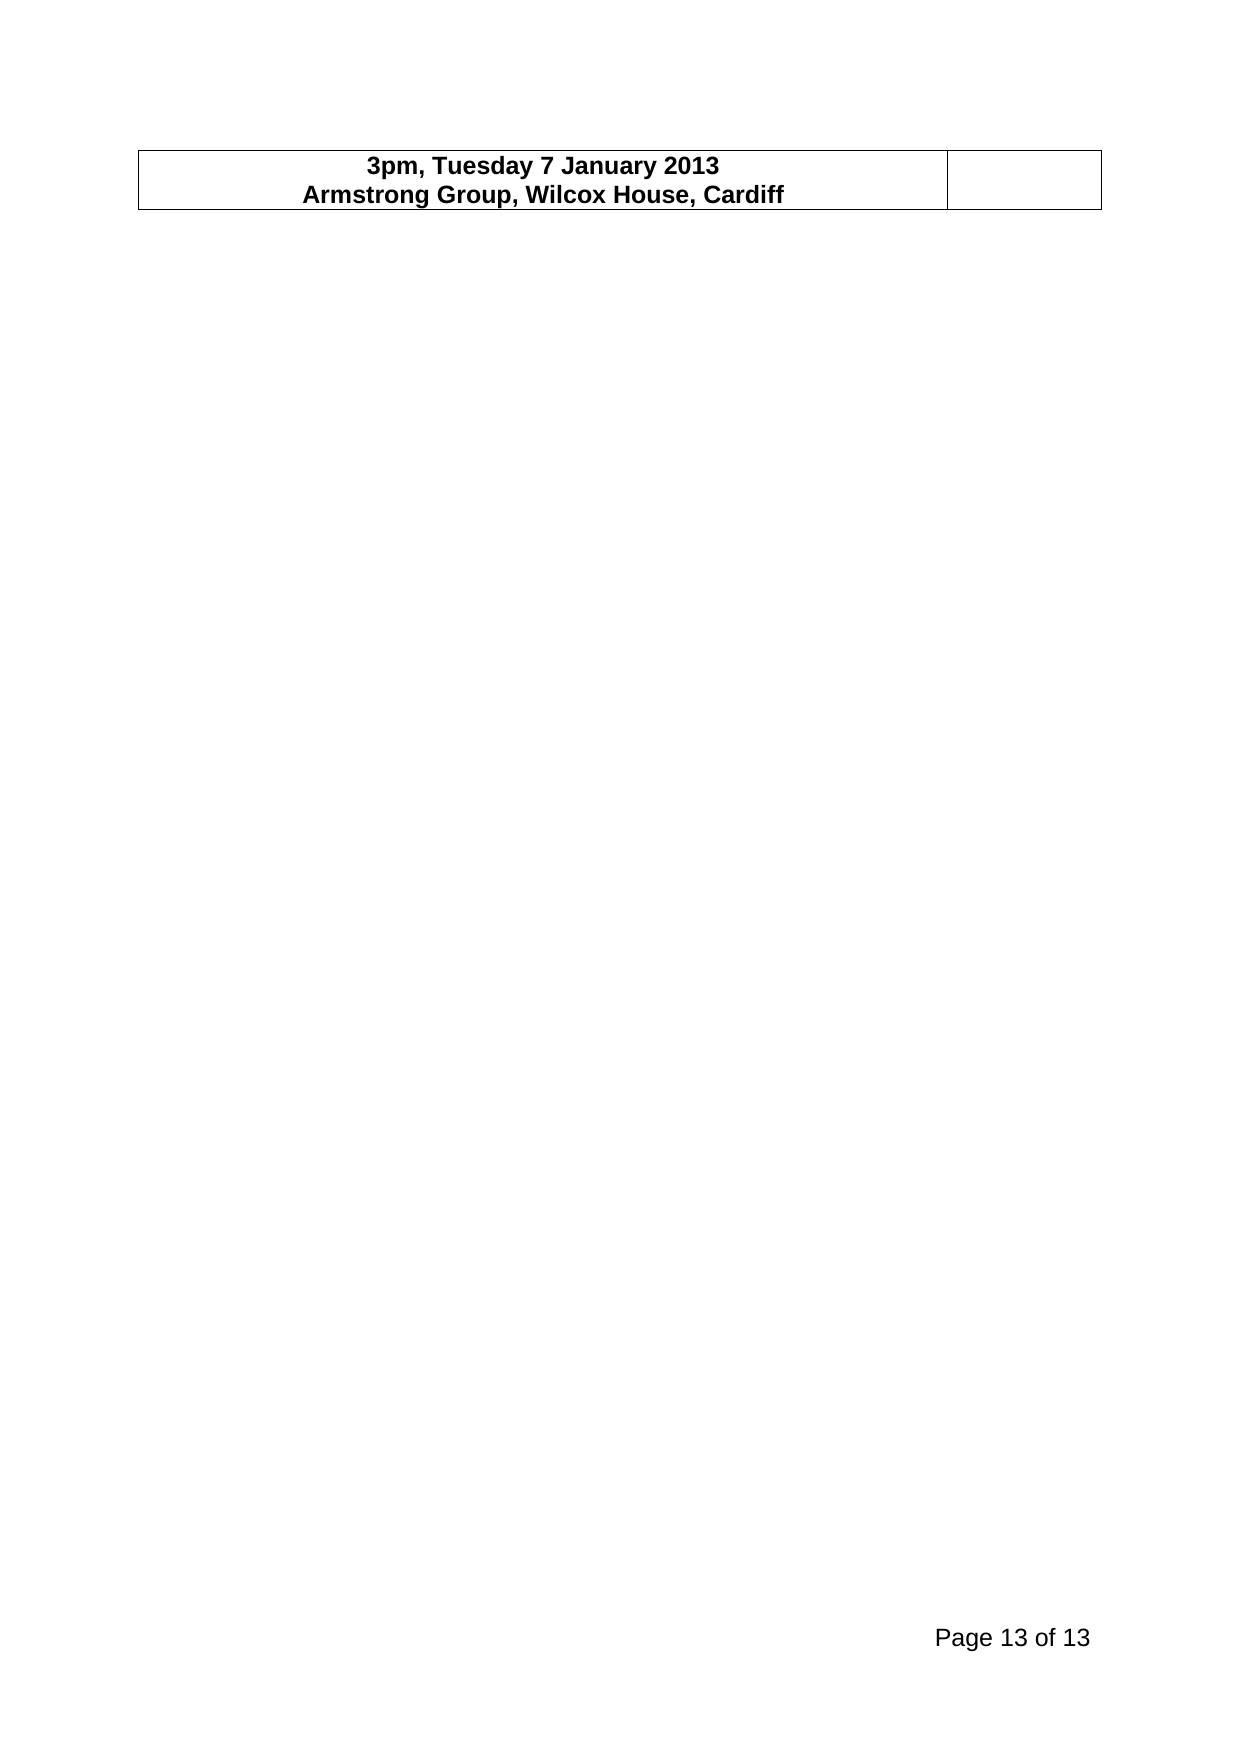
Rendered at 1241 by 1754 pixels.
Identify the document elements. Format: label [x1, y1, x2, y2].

table_cell [139, 151, 947, 208]
table_cell [948, 151, 1101, 208]
